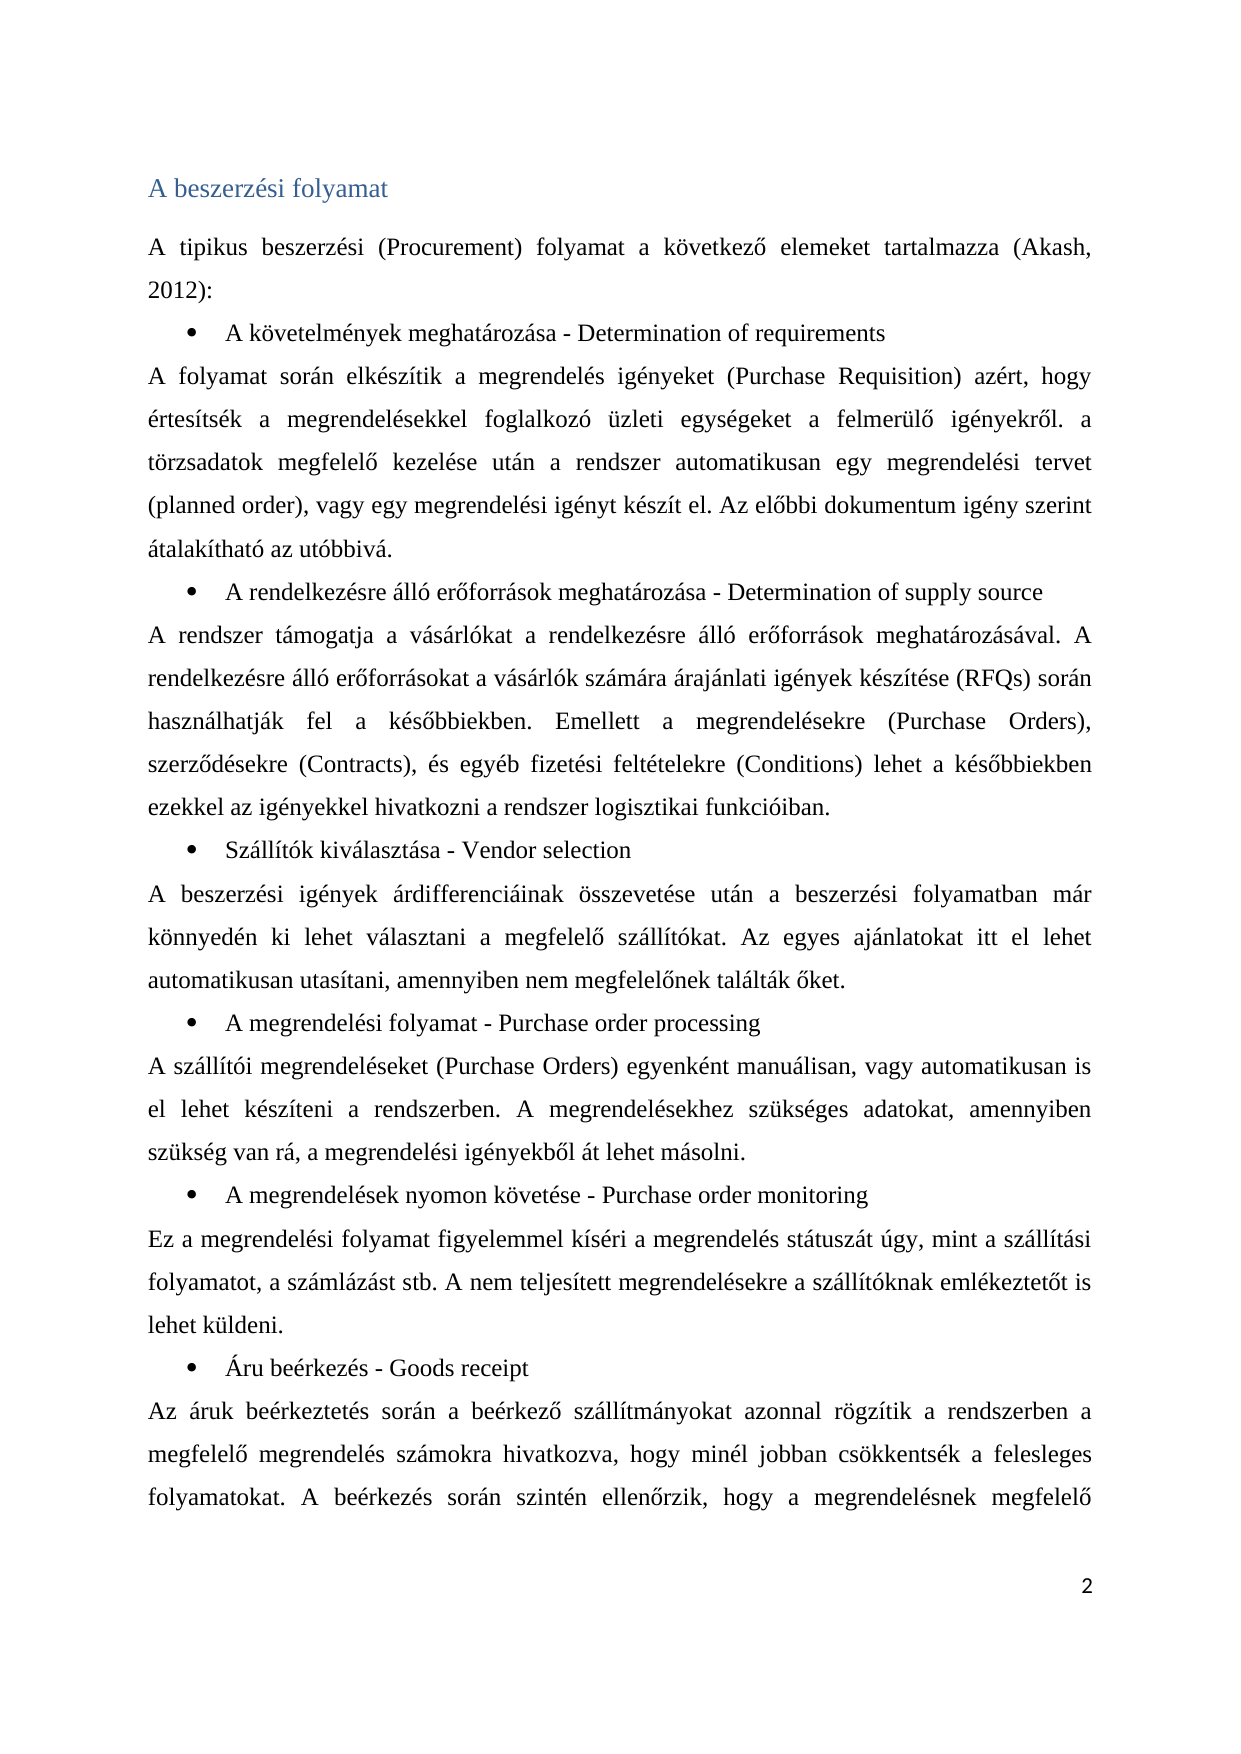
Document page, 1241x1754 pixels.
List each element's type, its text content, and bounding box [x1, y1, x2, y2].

list A rendelkezésre álló erőforrások meghatározása - Determination of supply source [187, 577, 1093, 606]
list A megrendelési folyamat - Purchase order processing [187, 1008, 1093, 1037]
list A megrendelések nyomon követése - Purchase order monitoring [187, 1181, 1093, 1209]
text Ez a megrendelési folyamat figyelemmel kíséri a megrendelés státuszát úgy, mint a szállítási folyamatot, a számlázást stb. A nem teljesített megrendelésekre a szállítóknak emlékeztetőt is lehet küldeni. [148, 1224, 1093, 1339]
list Szállítók kiválasztása - Vendor selection [187, 836, 1093, 864]
text A beszerzési igények árdifferenciáinak összevetése után a beszerzési folyamatban már könnyedén ki lehet választani a megfelelő szállítókat. Az egyes ajánlatokat itt el lehet automatikusan utasítani, amennyiben nem megfelelőnek találták őket. [148, 879, 1093, 994]
list A követelmények meghatározása - Determination of requirements [187, 318, 1093, 347]
list Áru beérkezés - Goods receipt [187, 1353, 1093, 1382]
text A szállítói megrendeléseket (Purchase Orders) egyenként manuálisan, vagy automatikusan is el lehet készíteni a rendszerben. A megrendelésekhez szükséges adatokat, amennyiben szükség van rá, a megrendelési igényekből át lehet másolni. [148, 1051, 1093, 1166]
text A tipikus beszerzési (Procurement) folyamat a következő elemeket tartalmazza (Akash, 2012): [148, 232, 1093, 304]
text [148, 1396, 1093, 1511]
text A rendszer támogatja a vásárlókat a rendelkezésre álló erőforrások meghatározásával. A rendelkezésre álló erőforrásokat a vásárlók számára árajánlati igények készítése (RFQs) során használhatják fel a későbbiekben. Emellett a megrendelésekre (Purchase Orders), szerződésekre (Contracts), és egyéb fizetési feltételekre (Conditions) lehet a későbbiekben ezekkel az igényekkel hivatkozni a rendszer logisztikai funkcióiban. [148, 620, 1093, 821]
subtitle A beszerzési folyamat [148, 173, 1093, 204]
text A folyamat során elkészítik a megrendelés igényeket (Purchase Requisition) azért, hogy értesítsék a megrendelésekkel foglalkozó üzleti egységeket a felmerülő igényekről. a törzsadatok megfelelő kezelése után a rendszer automatikusan egy megrendelési tervet (planned order), vagy egy megrendelési igényt készít el. Az előbbi dokumentum igény szerint átalakítható az utóbbivá. [148, 361, 1093, 562]
